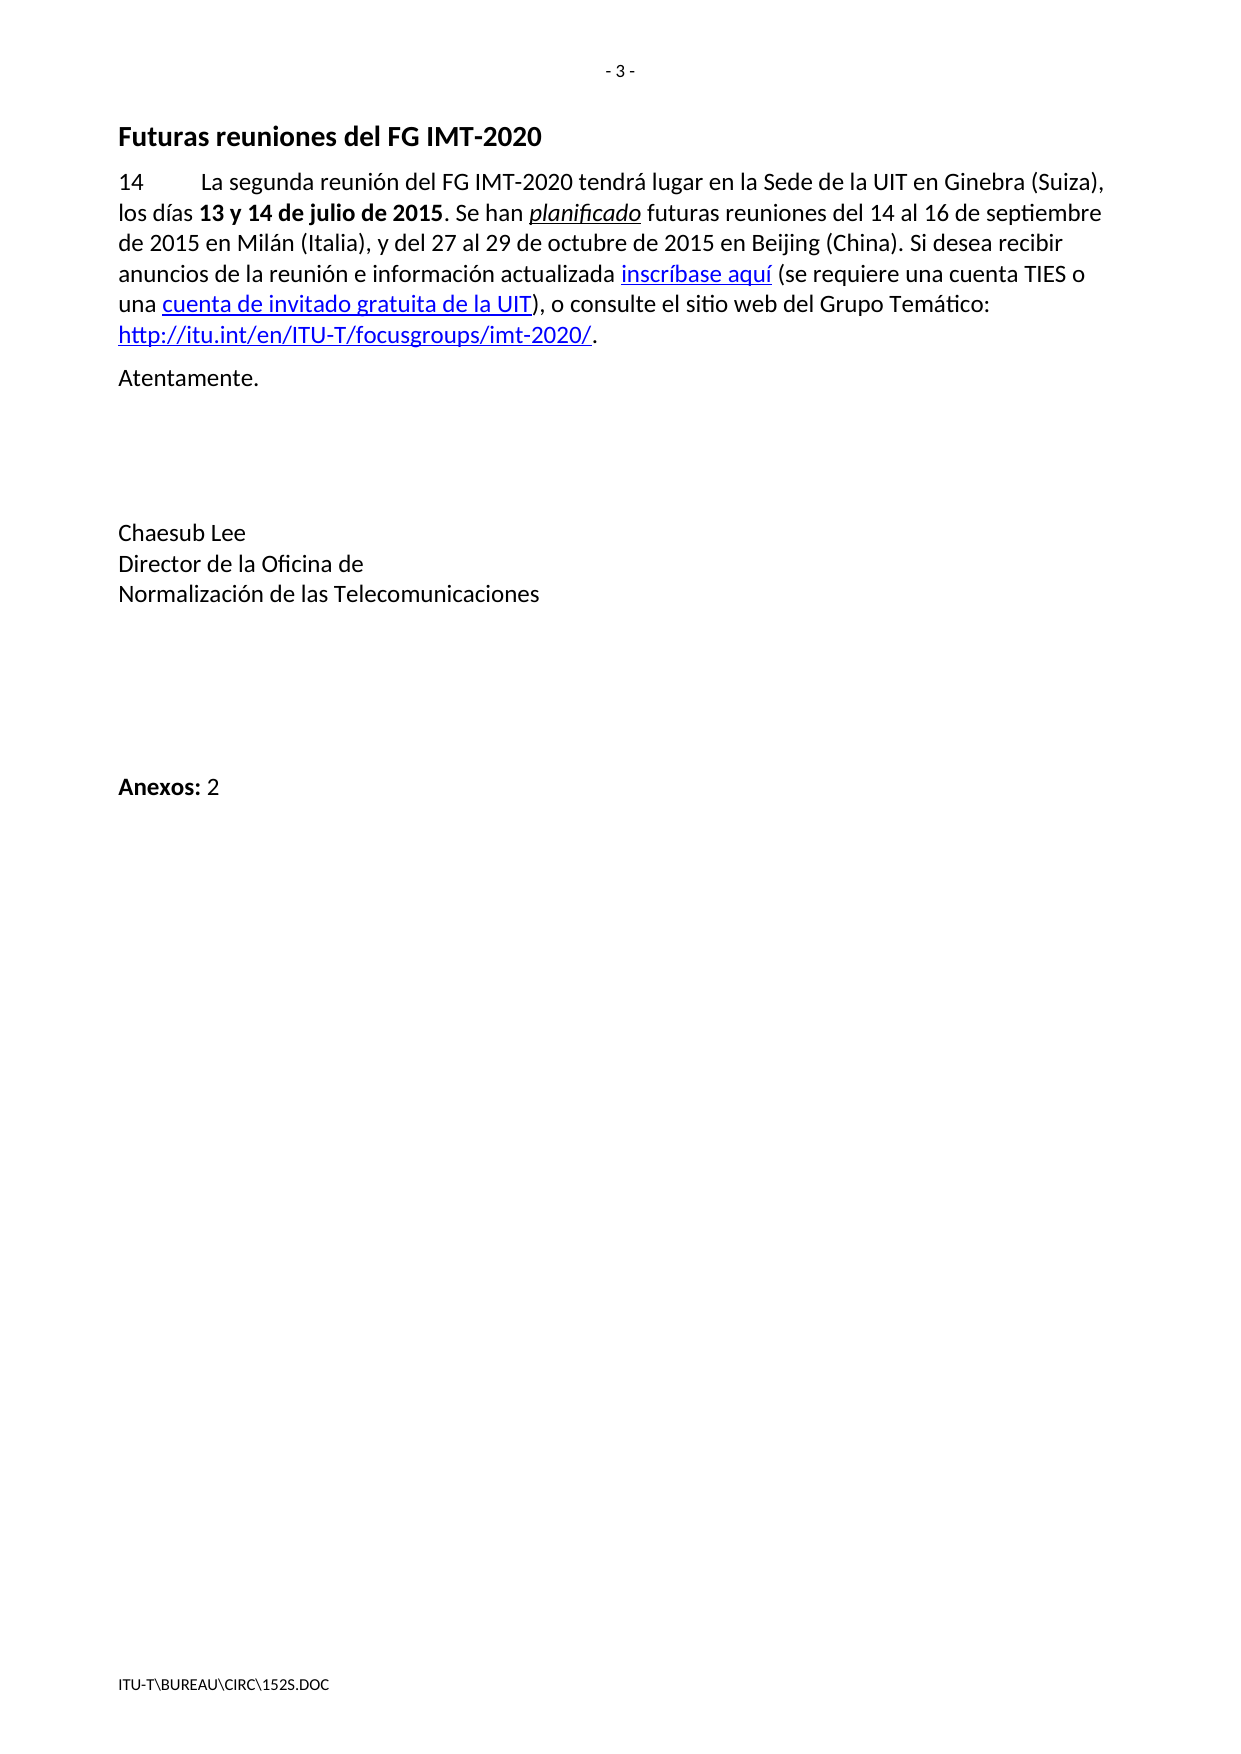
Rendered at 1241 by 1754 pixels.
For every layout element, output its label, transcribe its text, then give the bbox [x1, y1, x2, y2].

text Futuras reuniones del FG IMT-2020 [118, 118, 1122, 154]
text 14 La segunda reunión del FG IMT-2020 tendrá lugar en la Sede de la UIT en Ginebra (Suiza), los días 13 y 14 de julio de 2015. Se han planificado futuras reuniones del 14 al 16 de septiembre de 2015 en Milán (Italia), y del 27 al 29 de octubre de 2015 en Beijing (China). Si desea recibir anuncios de la reunión e información actualizada inscríbase aquí (se requiere una cuenta TIES o una cuenta de invitado gratuita de la UIT), o consulte el sitio web del Grupo Temático: http://itu.int/en/ITU-T/focusgroups/imt-2020/. [118, 166, 1122, 349]
text Atentamente. [118, 362, 1122, 392]
text Chaesub Lee Director de la Oficina de Normalización de las Telecomunicaciones [118, 517, 1113, 609]
text Anexos: 2 [118, 771, 1122, 802]
